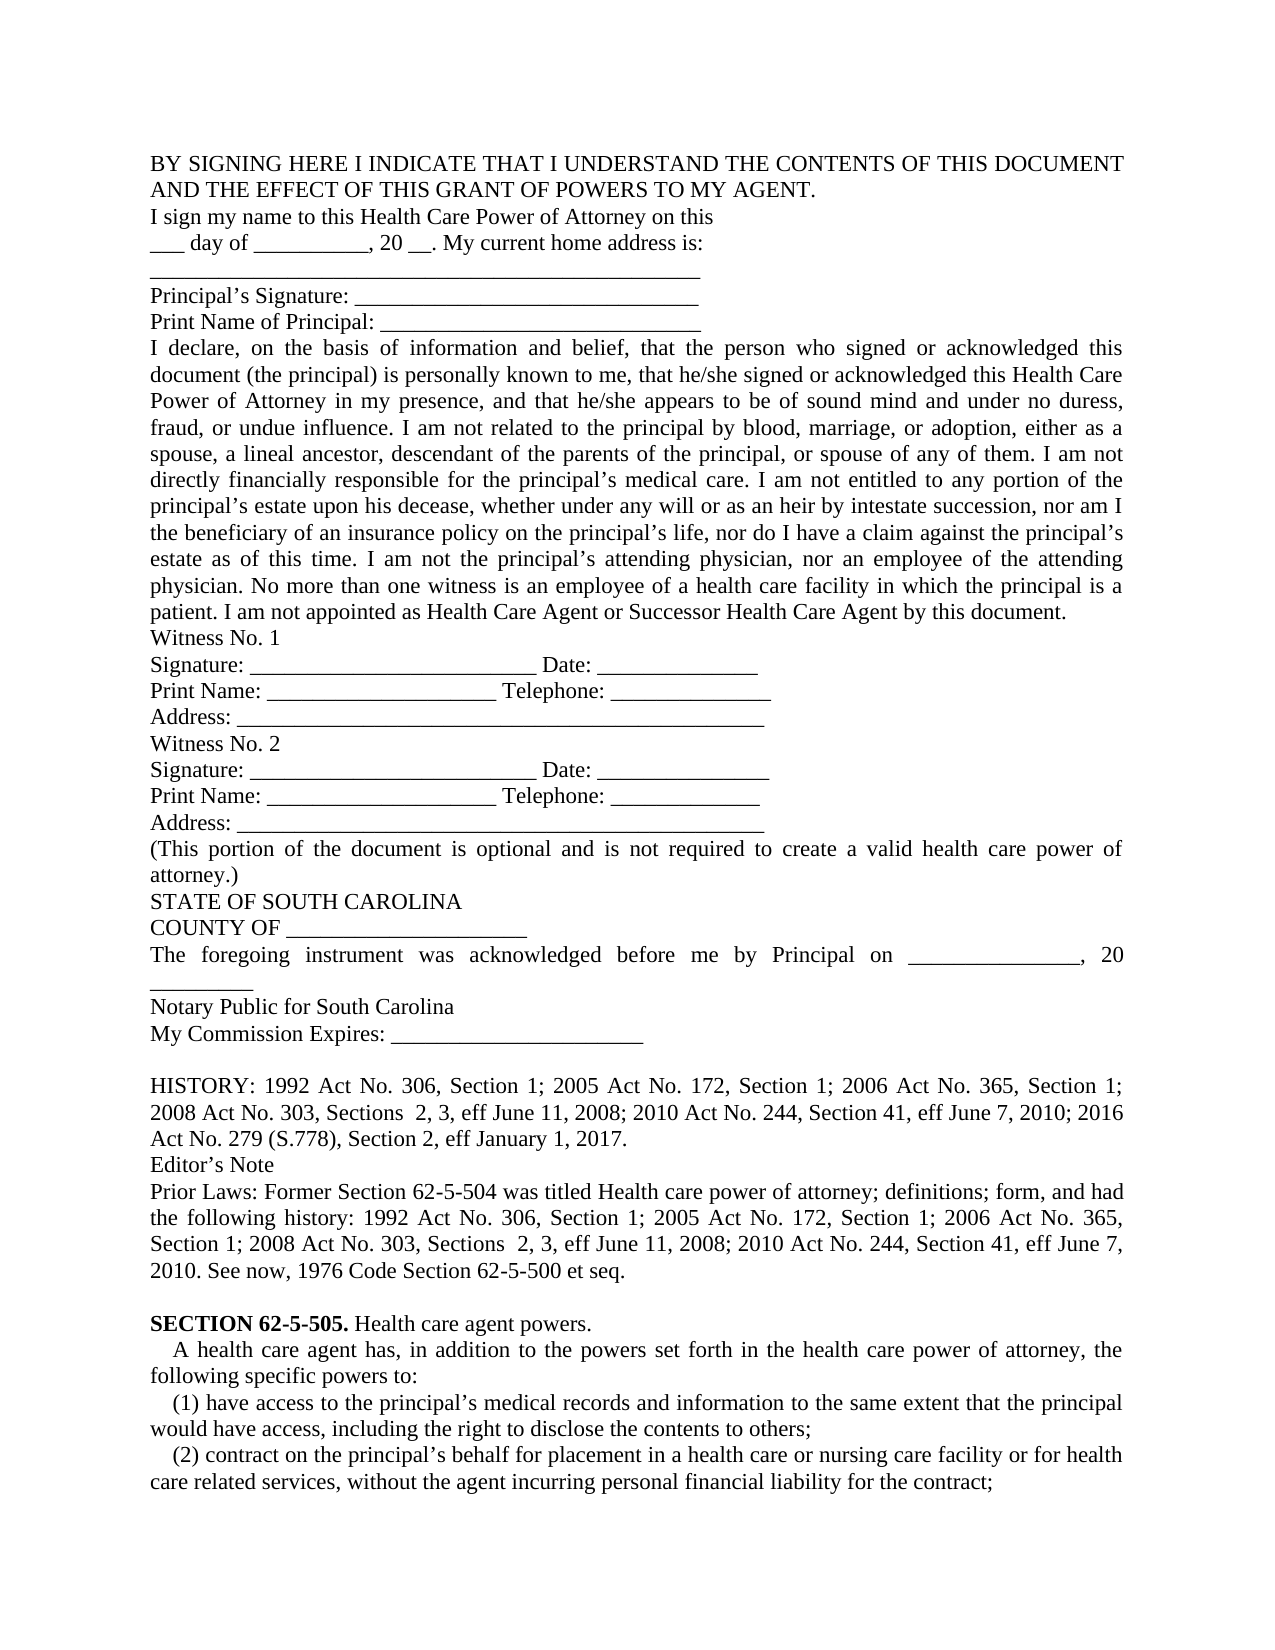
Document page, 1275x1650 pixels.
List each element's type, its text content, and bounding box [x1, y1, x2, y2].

text BY SIGNING HERE I INDICATE THAT I UNDERSTAND THE CONTENTS OF THIS DOCUMENT AND THE EFFECT OF THIS GRANT OF POWERS TO MY AGENT. [150, 150, 1125, 203]
text Signature: _________________________ Date: ______________ [150, 651, 1125, 677]
text (1) have access to the principal’s medical records and information to the same extent that the principal would have access, including the right to disclose the contents to others; [150, 1389, 1125, 1441]
text Notary Public for South Carolina [150, 993, 1125, 1020]
text ___ day of __________, 20 __. My current home address is: [150, 229, 1125, 255]
text Witness No. 2 [150, 730, 1125, 756]
text I sign my name to this Health Care Power of Attorney on this [150, 203, 1125, 229]
text Prior Laws: Former Section 62-5-504 was titled Health care power of attorney; definitions; form, and had the following history: 1992 Act No. 306, Section 1; 2005 Act No. 172, Section 1; 2006 Act No. 365, Section 1; 2008 Act No. 303, Sections 2, 3, eff June 11, 2008; 2010 Act No. 244, Section 41, eff June 7, 2010. See now, 1976 Code Section 62-5-500 et seq. [150, 1178, 1125, 1283]
text I declare, on the basis of information and belief, that the person who signed or acknowledged this document (the principal) is personally known to me, that he/she signed or acknowledged this Health Care Power of Attorney in my presence, and that he/she appears to be of sound mind and under no duress, fraud, or undue influence. I am not related to the principal by blood, marriage, or adoption, either as a spouse, a lineal ancestor, descendant of the parents of the principal, or spouse of any of them. I am not directly financially responsible for the principal’s medical care. I am not entitled to any portion of the principal’s estate upon his decease, whether under any will or as an heir by intestate succession, nor am I the beneficiary of an insurance policy on the principal’s life, nor do I have a claim against the principal’s estate as of this time. I am not the principal’s attending physician, nor an employee of the attending physician. No more than one witness is an employee of a health care facility in which the principal is a patient. I am not appointed as Health Care Agent or Successor Health Care Agent by this document. [150, 334, 1125, 624]
text Principal’s Signature: ______________________________ [150, 282, 1125, 308]
text STATE OF SOUTH CAROLINA [150, 888, 1125, 914]
text (This portion of the document is optional and is not required to create a valid health care power of attorney.) [150, 835, 1125, 888]
text SECTION 62-5-505. Health care agent powers. [150, 1309, 1125, 1336]
text Print Name: ____________________ Telephone: ______________ [150, 677, 1125, 703]
text My Commission Expires: ______________________ [150, 1020, 1125, 1046]
text Address: ______________________________________________ [150, 809, 1125, 835]
text ________________________________________________ [150, 255, 1125, 282]
text COUNTY OF _____________________ [150, 914, 1125, 941]
text The foregoing instrument was acknowledged before me by Principal on _______________, 20 _________ [150, 941, 1125, 993]
text Print Name of Principal: ____________________________ [150, 308, 1125, 334]
text Address: ______________________________________________ [150, 703, 1125, 730]
text Signature: _________________________ Date: _______________ [150, 756, 1125, 782]
text Print Name: ____________________ Telephone: _____________ [150, 782, 1125, 809]
text HISTORY: 1992 Act No. 306, Section 1; 2005 Act No. 172, Section 1; 2006 Act No. 365, Section 1; 2008 Act No. 303, Sections 2, 3, eff June 11, 2008; 2010 Act No. 244, Section 41, eff June 7, 2010; 2016 Act No. 279 (S.778), Section 2, eff January 1, 2017. [150, 1072, 1125, 1151]
text Editor’s Note [150, 1151, 1125, 1178]
text (2) contract on the principal’s behalf for placement in a health care or nursing care facility or for health care related services, without the agent incurring personal financial liability for the contract; [150, 1441, 1125, 1494]
text A health care agent has, in addition to the powers set forth in the health care power of attorney, the following specific powers to: [150, 1336, 1125, 1389]
text Witness No. 1 [150, 624, 1125, 651]
